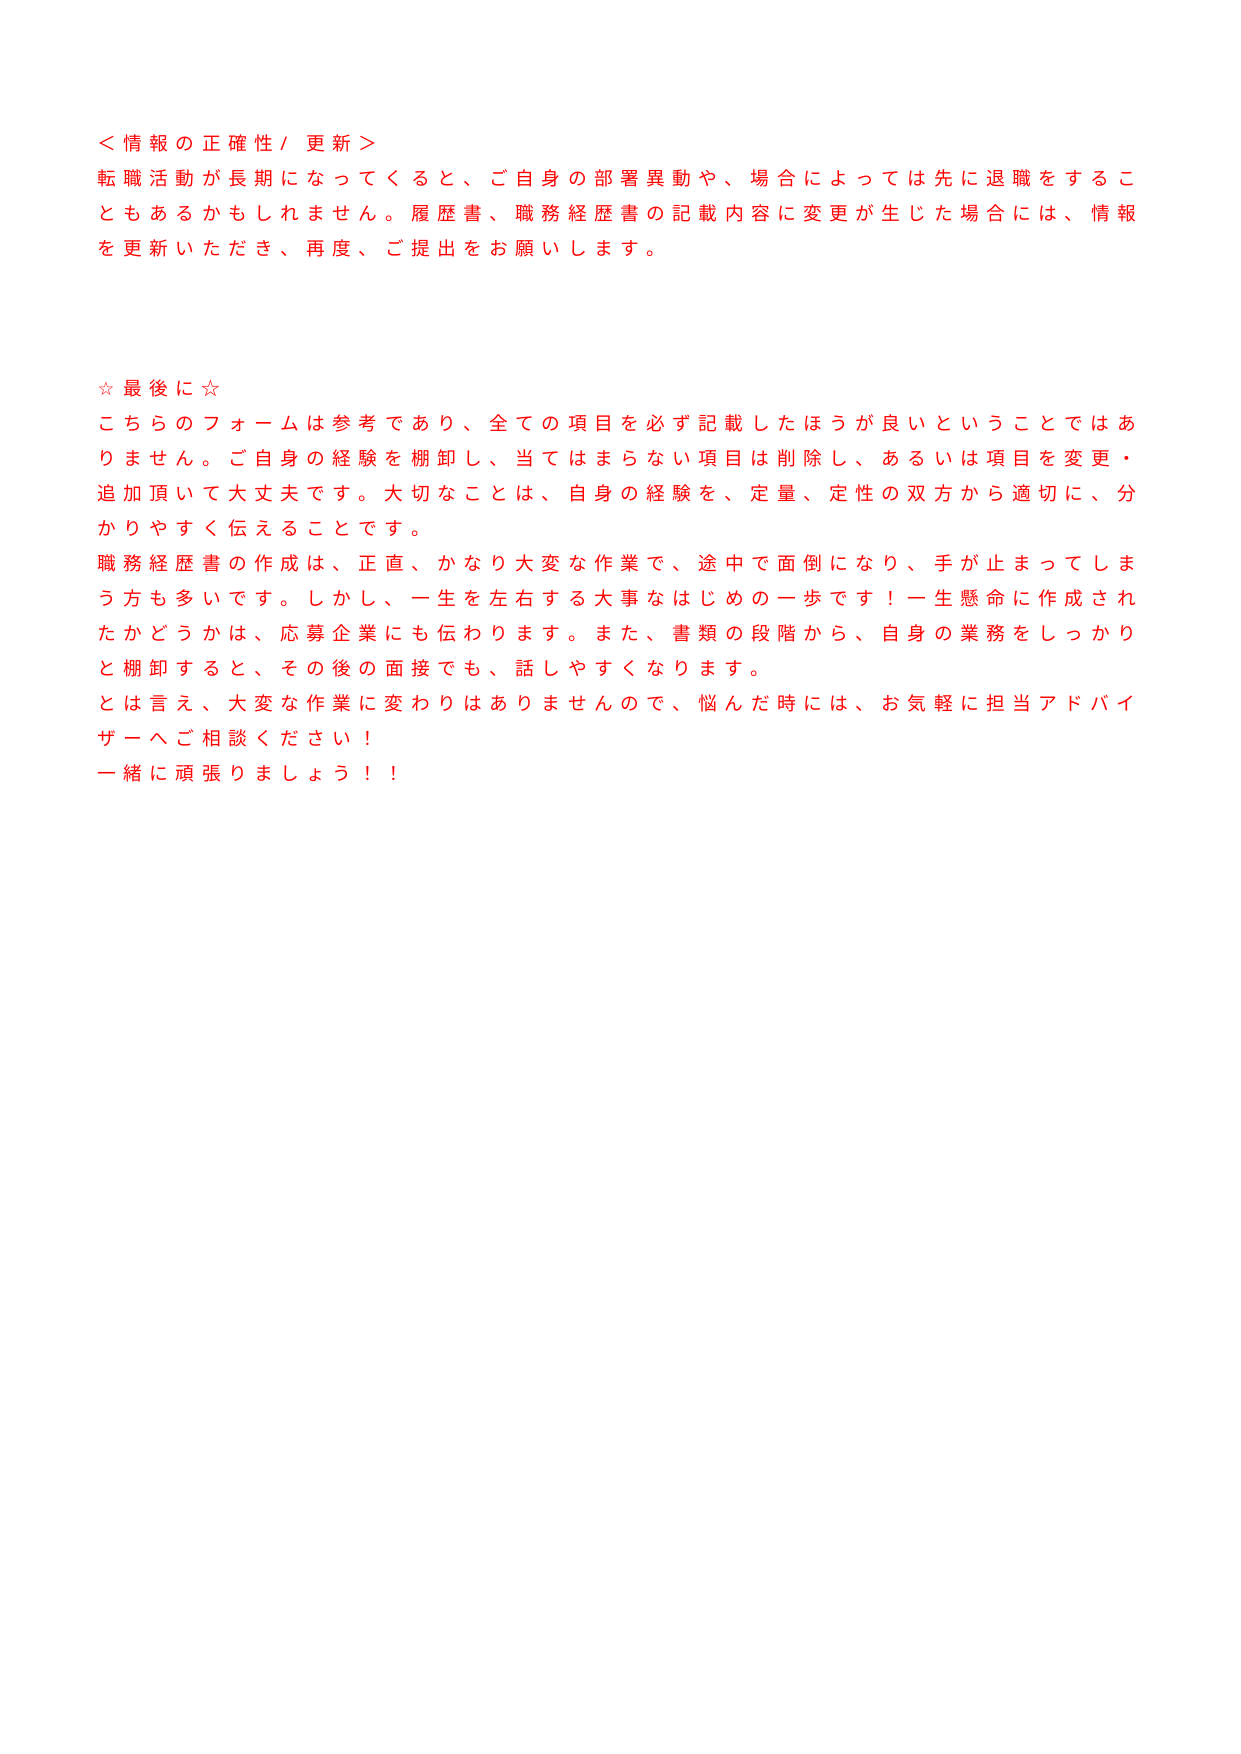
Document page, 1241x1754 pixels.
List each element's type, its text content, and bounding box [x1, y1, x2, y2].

text こちらのフォームは参考であり、全ての項目を必ず記載したほうが良いということではありません。ご自身の経験を棚卸し、当てはまらない項目は削除し、あるいは項目を変更・追加頂いて大丈夫です。大切なことは、自身の経験を、定量、定性の双方から適切に、分かりやすく伝えることです。 [97, 404, 1143, 544]
text 職務経歴書の作成は、正直、かなり大変な作業で、途中で面倒になり、手が止まってしまう方も多いです。しかし、一生を左右する大事なはじめの一歩です！一生懸命に作成されたかどうかは、応募企業にも伝わります。また、書類の段階から、自身の業務をしっかりと棚卸すると、その後の面接でも、話しやすくなります。 [97, 544, 1143, 684]
text 一緒に頑張りましょう！！ [97, 754, 1143, 789]
text とは言え、大変な作業に変わりはありませんので、悩んだ時には、お気軽に担当アドバイザーへご相談ください！ [97, 684, 1143, 754]
text ☆最後に☆ [97, 369, 1143, 404]
text ＜情報の正確性/更新＞ [97, 124, 1143, 159]
text 転職活動が長期になってくると、ご自身の部署異動や、場合によっては先に退職をすることもあるかもしれません。履歴書、職務経歴書の記載内容に変更が生じた場合には、情報を更新いただき、再度、ご提出をお願いします。 [97, 159, 1143, 264]
